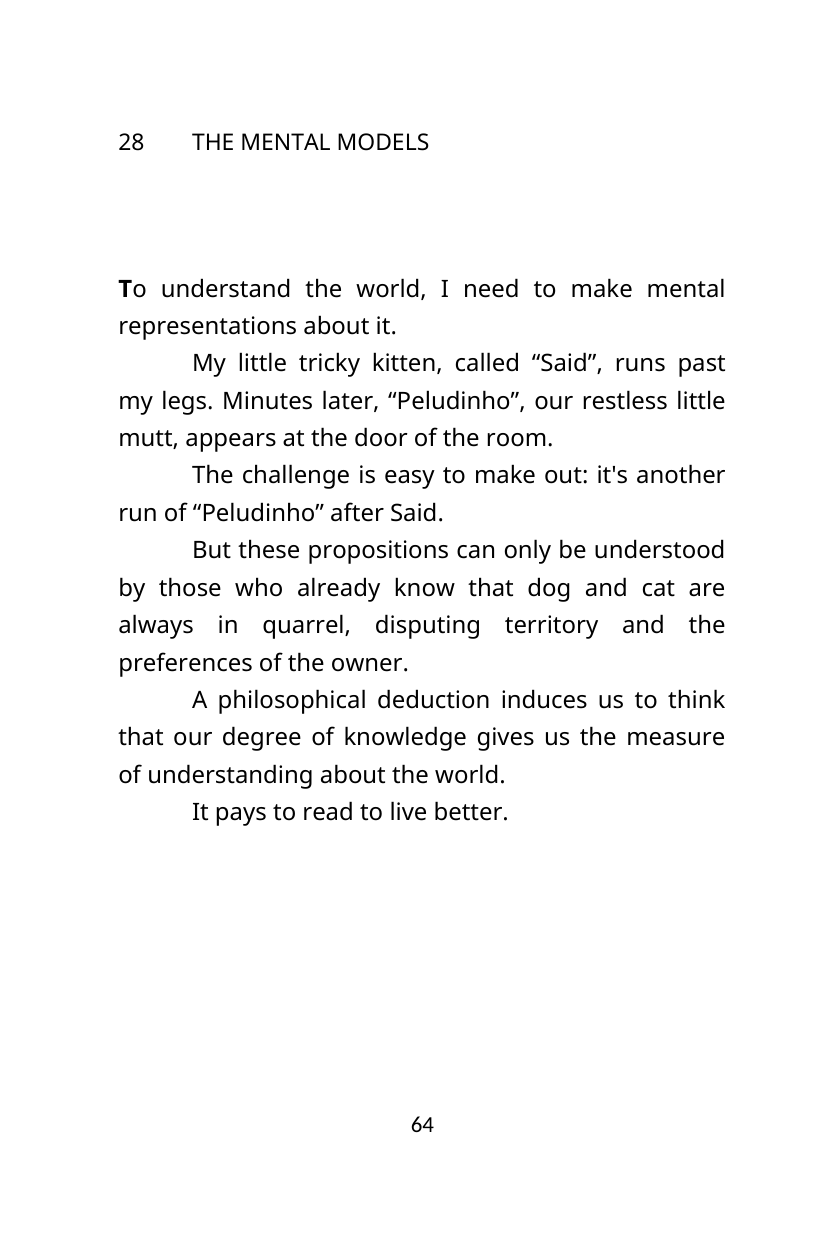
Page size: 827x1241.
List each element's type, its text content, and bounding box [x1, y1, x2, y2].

text It pays to read to live better. [118, 795, 726, 827]
text My little tricky kitten, called “Said”, runs past my legs. Minutes later, “Peludinho”, our restless little mutt, appears at the door of the room. [118, 346, 726, 453]
text To understand the world, I need to make mental representations about it. [118, 271, 726, 341]
subtitle 28 THE MENTAL MODELS [118, 125, 726, 157]
text But these propositions can only be understood by those who already know that dog and cat are always in quarrel, disputing territory and the preferences of the owner. [118, 533, 726, 678]
text The challenge is easy to make out: it's another run of “Peludinho” after Said. [118, 458, 726, 528]
text A philosophical deduction induces us to think that our degree of knowledge gives us the measure of understanding about the world. [118, 683, 726, 790]
